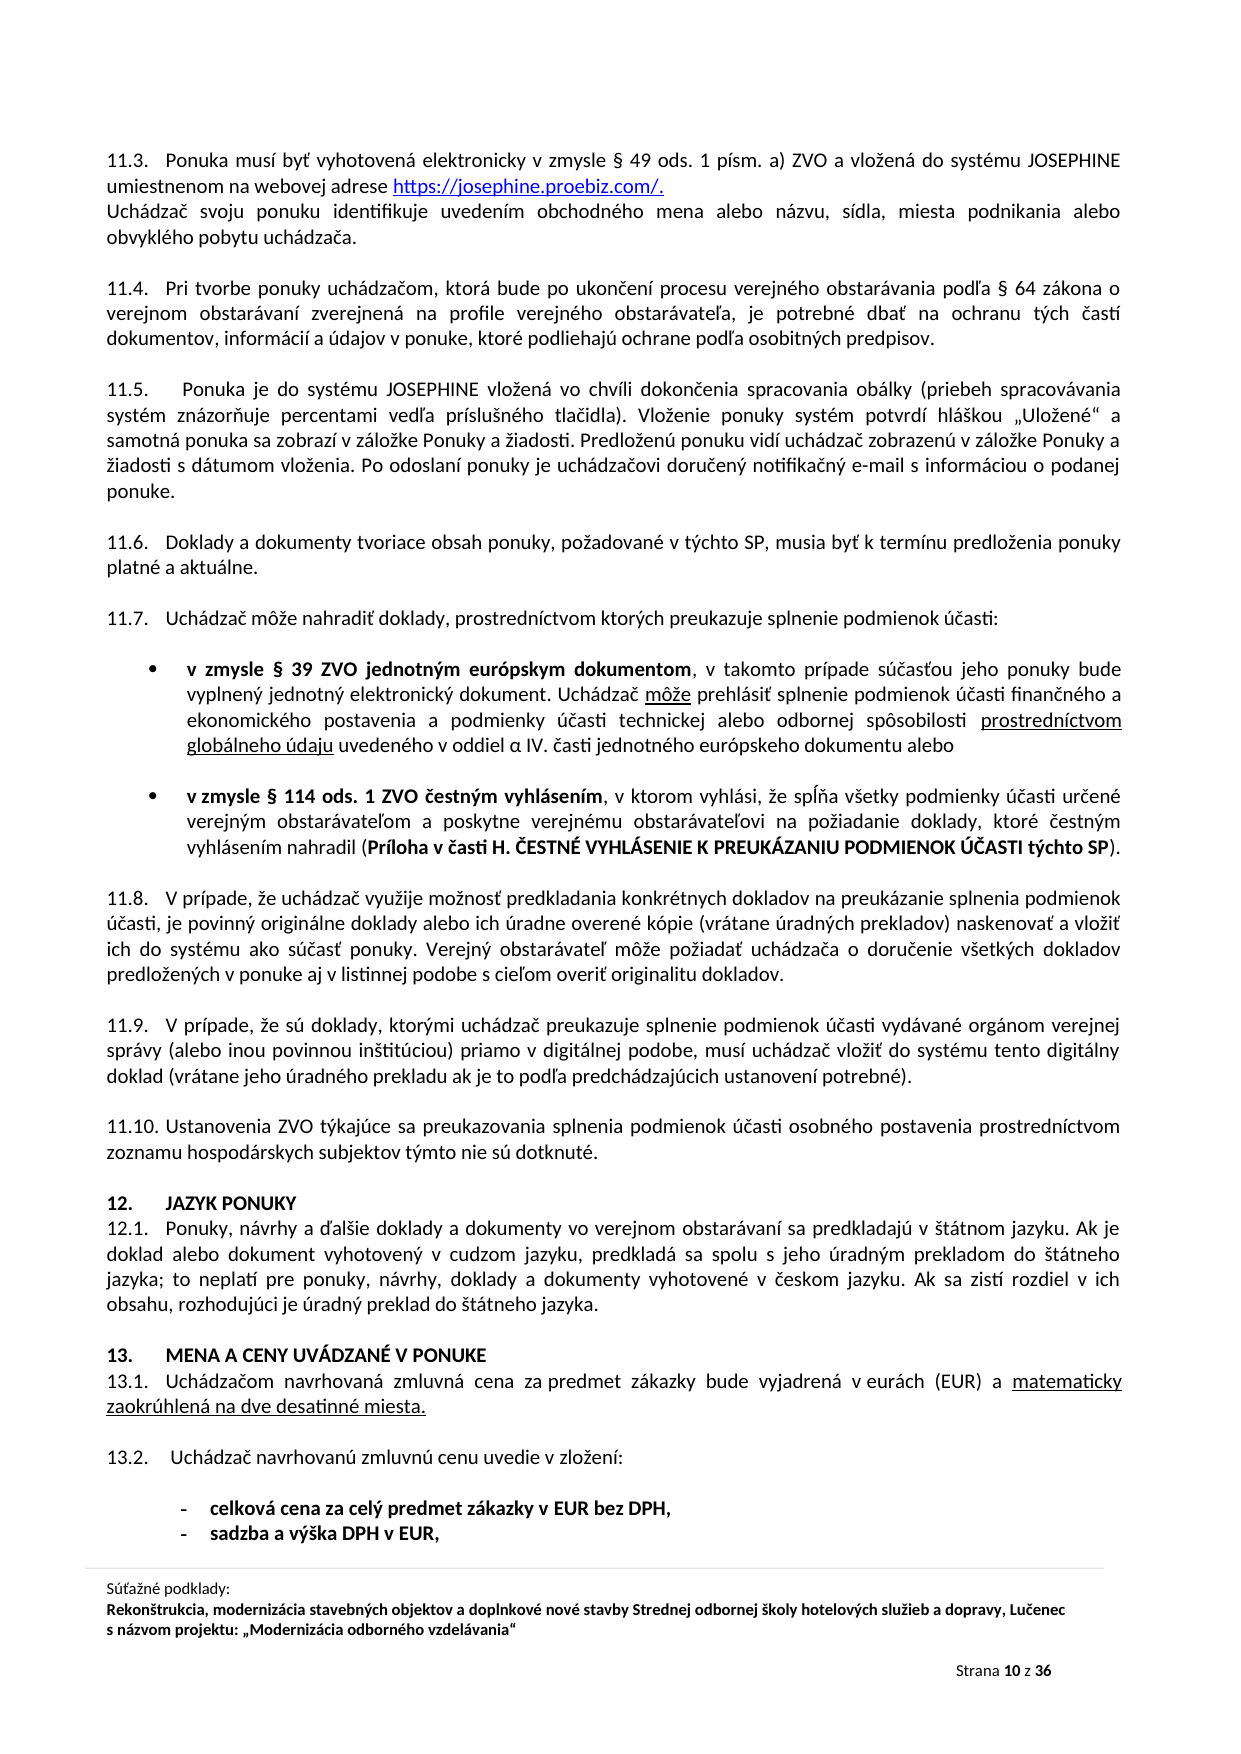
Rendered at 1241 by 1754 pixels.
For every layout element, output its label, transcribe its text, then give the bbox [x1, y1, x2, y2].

list Pri tvorbe ponuky uchádzačom, ktorá bude po ukončení procesu verejného obstarávania podľa § 64 zákona o verejnom obstarávaní zverejnená na profile verejného obstarávateľa, je potrebné dbať na ochranu tých častí dokumentov, informácií a údajov v ponuke, ktoré podliehajú ochrane podľa osobitných predpisov. [106, 275, 1122, 351]
list sadzba a výška DPH v EUR, [180, 1520, 1122, 1546]
list Uchádzač môže nahradiť doklady, prostredníctvom ktorých preukazuje splnenie podmienok účasti: [106, 605, 1122, 631]
list Ustanovenia ZVO týkajúce sa preukazovania splnenia podmienok účasti osobného postavenia prostredníctvom zoznamu hospodárskych subjektov týmto nie sú dotknuté. [106, 1114, 1122, 1164]
list Doklady a dokumenty tvoriace obsah ponuky, požadované v týchto SP, musia byť k termínu predloženia ponuky platné a aktuálne. [106, 529, 1122, 580]
list v zmysle § 114 ods. 1 ZVO čestným vyhlásením, v ktorom vyhlási, že spĺňa všetky podmienky účasti určené verejným obstarávateľom a poskytne verejnému obstarávateľovi na požiadanie doklady, ktoré čestným vyhlásením nahradil (Príloha v časti H. ČESTNÉ VYHLÁSENIE K PREUKÁZANIU PODMIENOK ÚČASTI týchto SP). [149, 783, 1122, 859]
list Uchádzač navrhovanú zmluvnú cenu uvedie v zložení: [106, 1444, 1122, 1469]
list Ponuka musí byť vyhotovená elektronicky v zmysle § 49 ods. 1 písm. a) ZVO a vložená do systému JOSEPHINE umiestnenom na webovej adrese https://josephine.proebiz.com/. [106, 148, 1122, 198]
list JAZYK PONUKY [106, 1190, 1122, 1215]
list Ponuka je do systému JOSEPHINE vložená vo chvíli dokončenia spracovania obálky (priebeh spracovávania systém znázorňuje percentami vedľa príslušného tlačidla). Vloženie ponuky systém potvrdí hláškou „Uložené“ a samotná ponuka sa zobrazí v záložke Ponuky a žiadosti. Predloženú ponuku vidí uchádzač zobrazenú v záložke Ponuky a žiadosti s dátumom vloženia. Po odoslaní ponuky je uchádzačovi doručený notifikačný e-mail s informáciou o podanej ponuke. [106, 376, 1122, 529]
list V prípade, že sú doklady, ktorými uchádzač preukazuje splnenie podmienok účasti vydávané orgánom verejnej správy (alebo inou povinnou inštitúciou) priamo v digitálnej podobe, musí uchádzač vložiť do systému tento digitálny doklad (vrátane jeho úradného prekladu ak je to podľa predchádzajúcich ustanovení potrebné). [106, 1012, 1122, 1088]
list v zmysle § 39 ZVO jednotným európskym dokumentom, v takomto prípade súčasťou jeho ponuky bude vyplnený jednotný elektronický dokument. Uchádzač môže prehlásiť splnenie podmienok účasti finančného a ekonomického postavenia a podmienky účasti technickej alebo odbornej spôsobilosti prostredníctvom globálneho údaju uvedeného v oddiel α IV. časti jednotného európskeho dokumentu alebo [149, 656, 1122, 758]
list Ponuky, návrhy a ďalšie doklady a dokumenty vo verejnom obstarávaní sa predkladajú v štátnom jazyku. Ak je doklad alebo dokument vyhotovený v cudzom jazyku, predkladá sa spolu s jeho úradným prekladom do štátneho jazyka; to neplatí pre ponuky, návrhy, doklady a dokumenty vyhotovené v českom jazyku. Ak sa zistí rozdiel v ich obsahu, rozhodujúci je úradný preklad do štátneho jazyka. [106, 1215, 1122, 1317]
text Uchádzač svoju ponuku identifikuje uvedením obchodného mena alebo názvu, sídla, miesta podnikania alebo obvyklého pobytu uchádzača. [106, 198, 1122, 249]
list V prípade, že uchádzač využije možnosť predkladania konkrétnych dokladov na preukázanie splnenia podmienok účasti, je povinný originálne doklady alebo ich úradne overené kópie (vrátane úradných prekladov) naskenovať a vložiť ich do systému ako súčasť ponuky. Verejný obstarávateľ môže požiadať uchádzača o doručenie všetkých dokladov predložených v ponuke aj v listinnej podobe s cieľom overiť originalitu dokladov. [106, 885, 1122, 987]
list Uchádzačom navrhovaná zmluvná cena za predmet zákazky bude vyjadrená v eurách (EUR) a matematicky zaokrúhlená na dve desatinné miesta. [106, 1368, 1122, 1419]
list celková cena za celý predmet zákazky v EUR bez DPH, [180, 1495, 1122, 1520]
list MENA A CENY UVÁDZANÉ V PONUKE [106, 1342, 1122, 1368]
